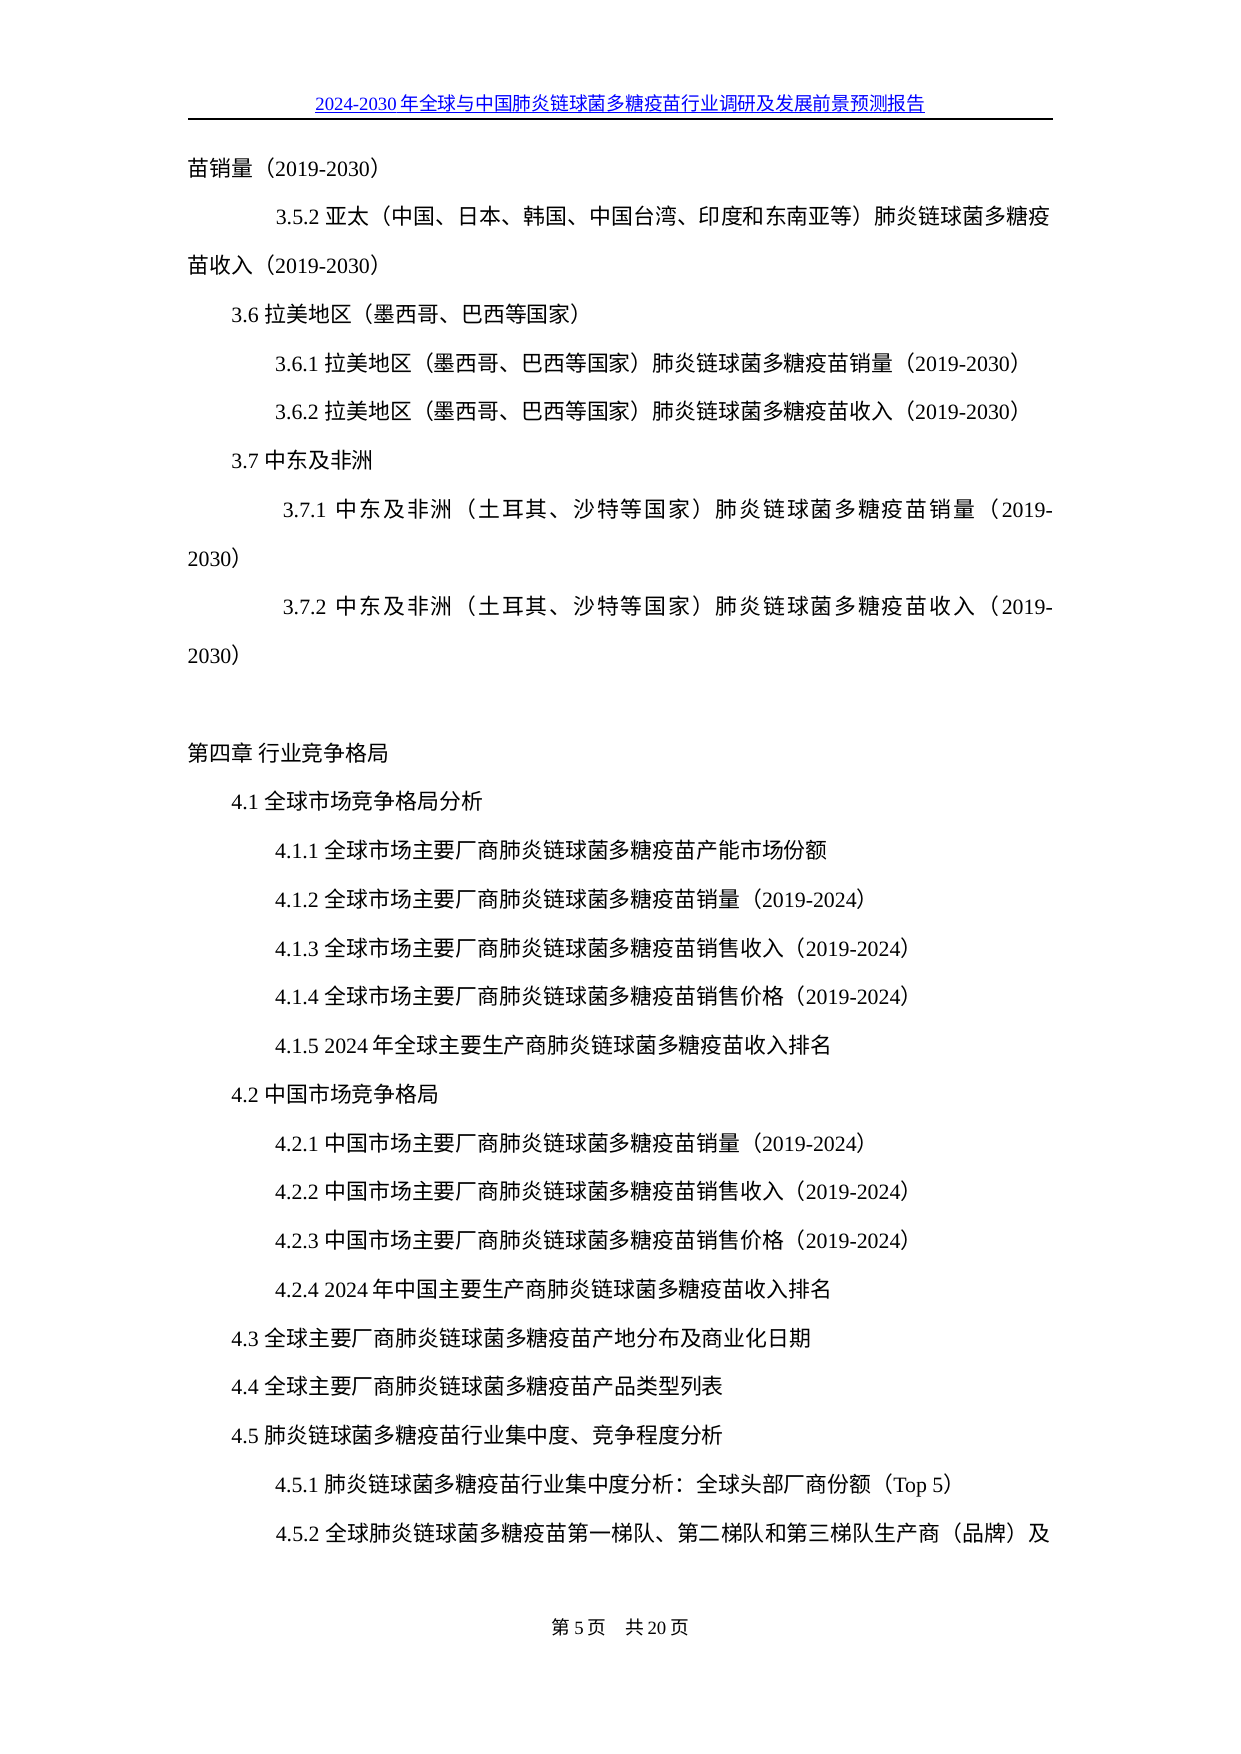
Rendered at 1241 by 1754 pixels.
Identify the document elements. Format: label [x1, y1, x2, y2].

text [187, 150, 1053, 1548]
